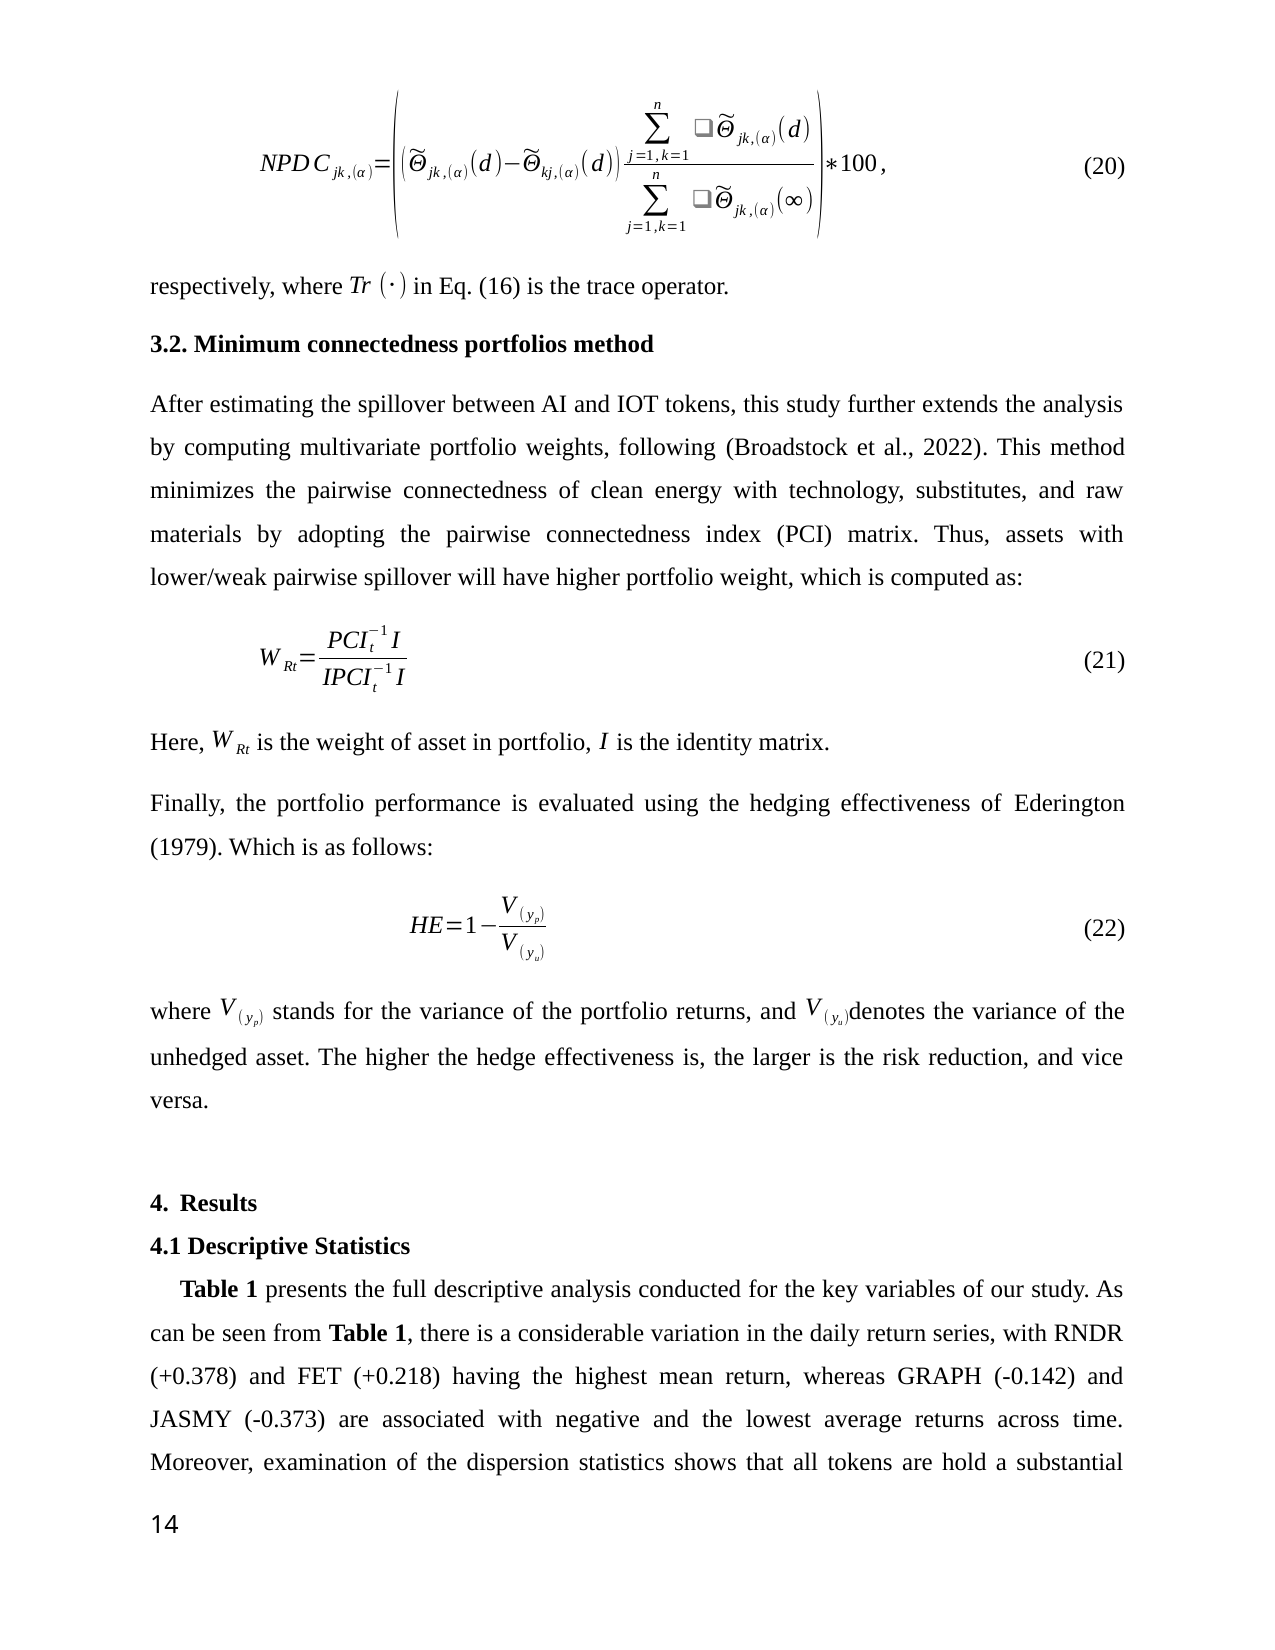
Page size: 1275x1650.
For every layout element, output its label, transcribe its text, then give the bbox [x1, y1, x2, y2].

text respectively, where in Eq. (16) is the trace operator. [150, 270, 1125, 300]
text (22) [150, 891, 1125, 963]
list Descriptive Statistics [150, 1231, 1125, 1260]
text Here, is the weight of asset in portfolio, is the identity matrix. [150, 726, 1125, 757]
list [150, 1274, 1125, 1476]
text (20) [150, 89, 1125, 241]
text where stands for the variance of the portfolio returns, and denotes the variance of the unhedged asset. The higher the hedge effectiveness is, the larger is the risk reduction, and vice versa. [150, 994, 1125, 1114]
text After estimating the spillover between AI and IOT tokens, this study further extends the analysis by computing multivariate portfolio weights, following (Broadstock et al., 2022). This method minimizes the pairwise connectedness of clean energy with technology, substitutes, and raw materials by adopting the pairwise connectedness index (PCI) matrix. Thus, assets with lower/weak pairwise spillover will have higher portfolio weight, which is computed as: [150, 389, 1125, 591]
list Results [150, 1188, 1125, 1217]
text Finally, the portfolio performance is evaluated using the hedging effectiveness of Ederington (1979). Which is as follows: [150, 788, 1125, 860]
text (21) [150, 622, 1125, 695]
text 3.2. Minimum connectedness portfolios method [150, 329, 1125, 358]
